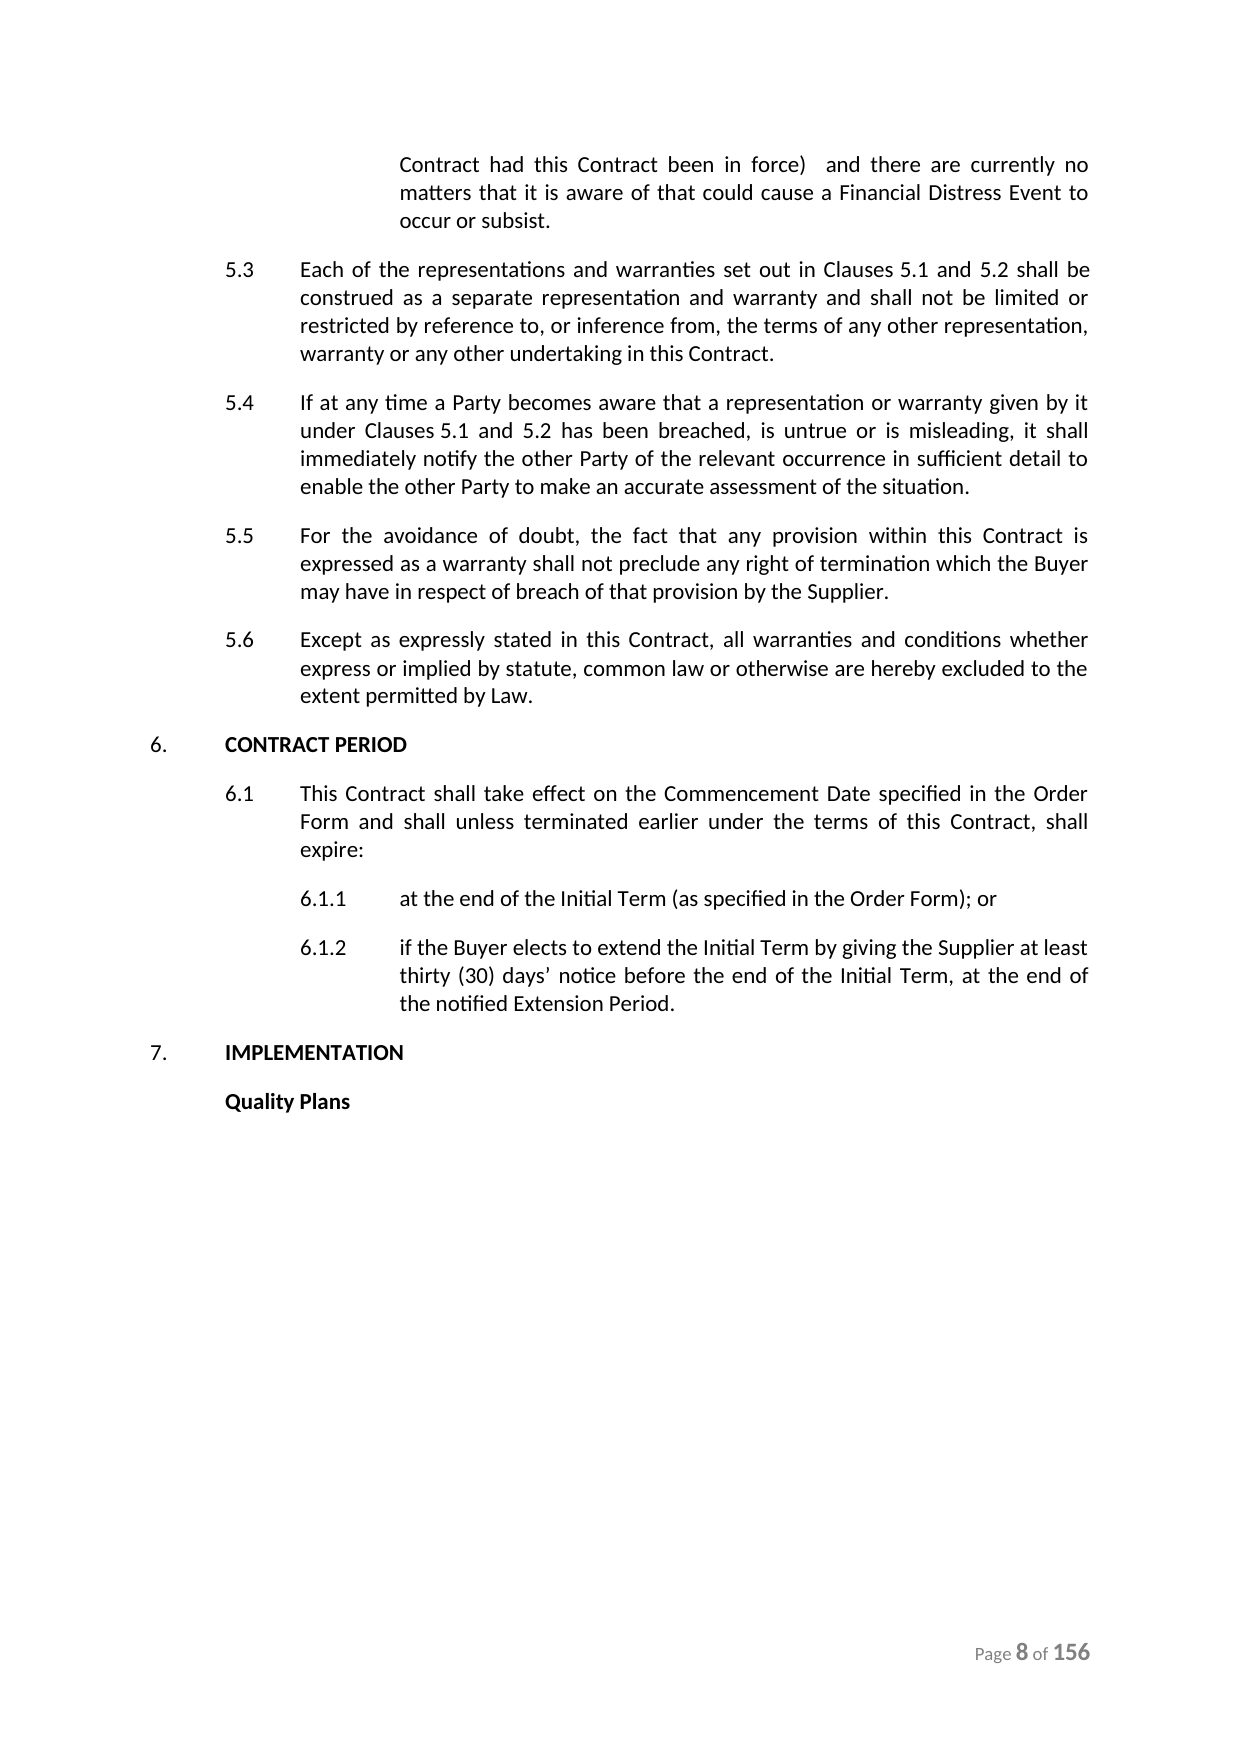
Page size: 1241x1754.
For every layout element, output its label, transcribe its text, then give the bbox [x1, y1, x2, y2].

text Quality Plans [225, 1087, 1090, 1115]
subtitle if the Buyer elects to extend the Initial Term by giving the Supplier at least thirty (30) days’ notice before the end of the Initial Term, at the end of the notified Extension Period. [300, 933, 1090, 1017]
subtitle This Contract shall take effect on the Commencement Date specified in the Order Form and shall unless terminated earlier under the terms of this Contract, shall expire: [225, 779, 1090, 863]
subtitle For the avoidance of doubt, the fact that any provision within this Contract is expressed as a warranty shall not preclude any right of termination which the Buyer may have in respect of breach of that provision by the Supplier. [225, 521, 1090, 605]
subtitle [300, 150, 1090, 234]
subtitle If at any time a Party becomes aware that a representation or warranty given by it under Clauses 5.1 and 5.2 has been breached, is untrue or is misleading, it shall immediately notify the other Party of the relevant occurrence in sufficient detail to enable the other Party to make an accurate assessment of the situation. [225, 388, 1090, 500]
subtitle Contract Period [150, 731, 1090, 758]
subtitle at the end of the Initial Term (as specified in the Order Form); or [300, 884, 1090, 912]
subtitle Implementation [150, 1038, 1090, 1066]
subtitle Except as expressly stated in this Contract, all warranties and conditions whether express or implied by statute, common law or otherwise are hereby excluded to the extent permitted by Law. [225, 626, 1090, 710]
subtitle Each of the representations and warranties set out in Clauses 5.1 and 5.2 shall be construed as a separate representation and warranty and shall not be limited or restricted by reference to, or inference from, the terms of any other representation, warranty or any other undertaking in this Contract. [225, 255, 1090, 367]
